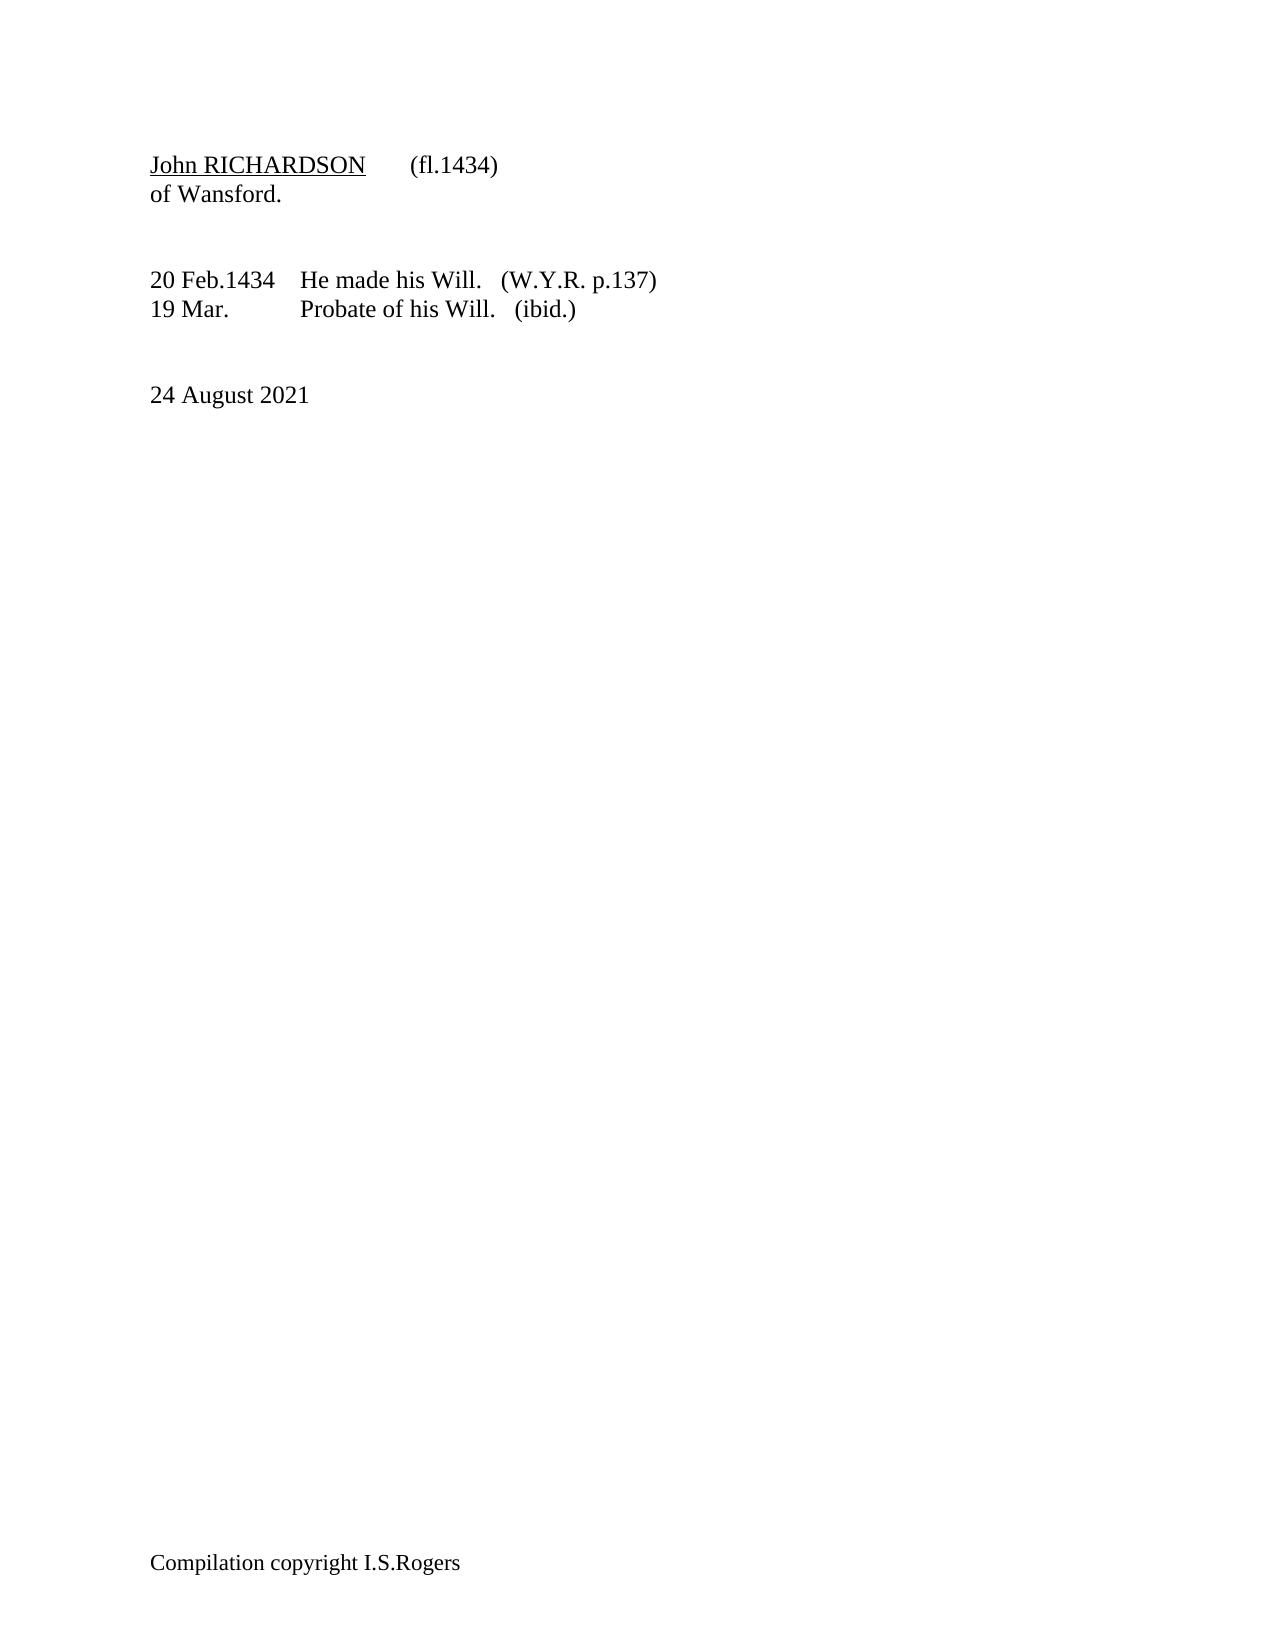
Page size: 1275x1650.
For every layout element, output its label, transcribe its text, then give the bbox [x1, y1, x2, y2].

text 20 Feb.1434 He made his Will. (W.Y.R. p.137) [150, 265, 1125, 294]
text 19 Mar. Probate of his Will. (ibid.) [150, 294, 1125, 322]
text John RICHARDSON (fl.1434) [150, 150, 1125, 179]
text of Wansford. [150, 179, 1125, 207]
text 24 August 2021 [150, 380, 1125, 409]
